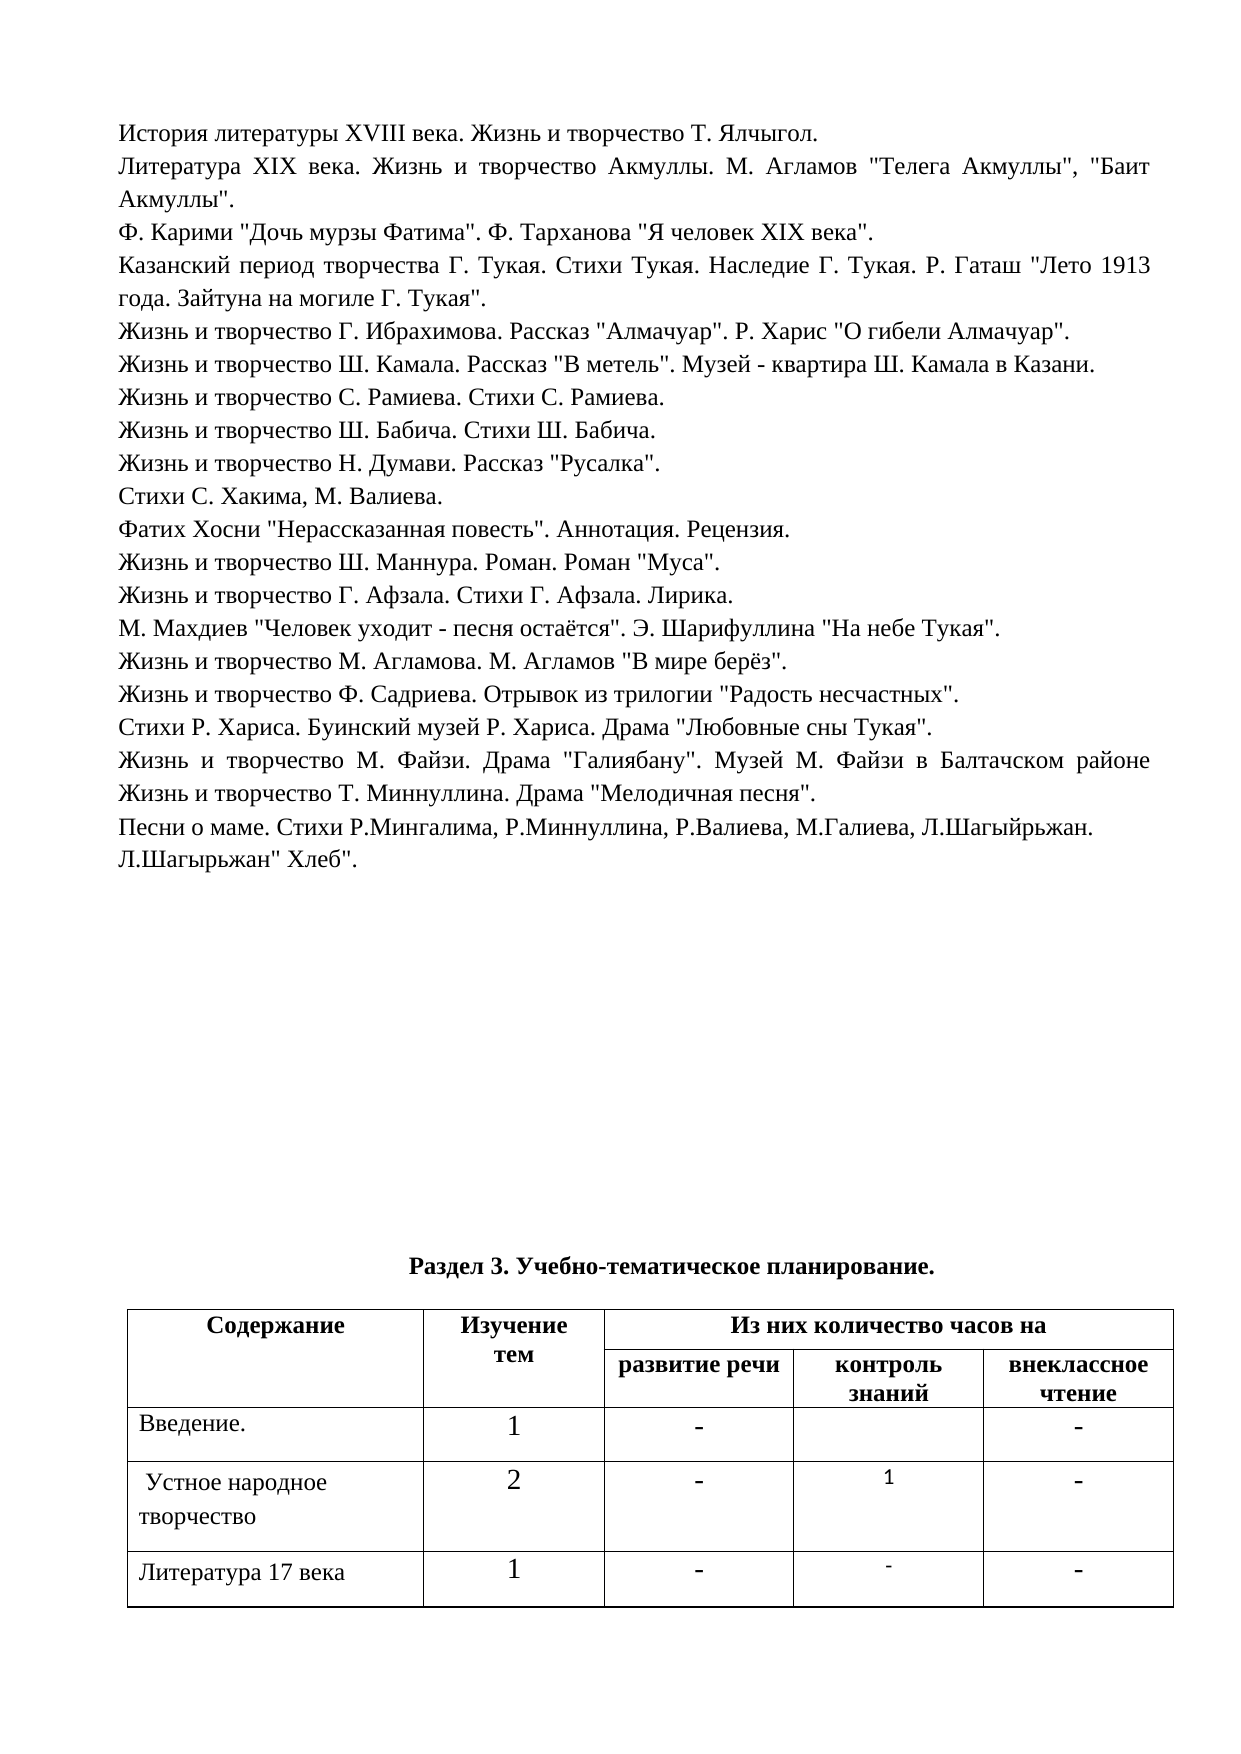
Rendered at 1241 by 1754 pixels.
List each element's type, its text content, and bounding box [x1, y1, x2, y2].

text Стихи С. Хакима, М. Валиева. [118, 481, 1152, 510]
text Жизнь и творчество М. Файзи. Драма "Галиябану". Музей М. Файзи в Балтачском районе Жизнь и творчество Т. Миннуллина. Драма "Мелодичная песня". [118, 746, 1152, 807]
table_cell развитие речи [605, 1350, 793, 1407]
text Казанский период творчества Г. Тукая. Стихи Тукая. Наследие Г. Тукая. Р. Гаташ "Лето 1913 года. Зайтуна на могиле Г. Тукая". [118, 250, 1152, 312]
table_cell - [605, 1552, 793, 1606]
table_cell 1 [794, 1462, 983, 1551]
text Жизнь и творчество С. Рамиева. Стихи С. Рамиева. [118, 382, 1152, 411]
table_cell 1 [424, 1552, 604, 1606]
table_cell - [605, 1408, 793, 1461]
table_cell - [984, 1552, 1173, 1606]
text Раздел 3. Учебно-тематическое планирование. [118, 1251, 1152, 1280]
text Жизнь и творчество Г. Афзала. Стихи Г. Афзала. Лирика. [118, 580, 1152, 609]
text Жизнь и творчество Ш. Бабича. Стихи Ш. Бабича. [118, 415, 1152, 444]
text М. Махдиев "Человек уходит - песня остаётся". Э. Шарифуллина "На небе Тукая". [118, 613, 1152, 642]
table_cell - [984, 1462, 1173, 1551]
text Жизнь и творчество Г. Ибрахимова. Рассказ "Алмачуар". Р. Харис "О гибели Алмачуар". [118, 316, 1152, 345]
text Литература XIX века. Жизнь и творчество Акмуллы. М. Агламов "Телега Акмуллы", "Баит Акмуллы". [118, 151, 1152, 213]
table_cell Введение. [128, 1408, 423, 1461]
text Л.Шагырьжан" Хлеб". [118, 844, 1152, 873]
text Жизнь и творчество Ф. Садриева. Отрывок из трилогии "Радость несчастных". [118, 679, 1152, 708]
table_cell 1 [424, 1408, 604, 1461]
table_header Изучение тем [424, 1310, 604, 1407]
text Стихи Р. Хариса. Буинский музей Р. Хариса. Драма "Любовные сны Тукая". [118, 712, 1152, 741]
table_cell [794, 1408, 983, 1461]
table_cell контроль знаний [794, 1350, 983, 1407]
table_cell - [984, 1408, 1173, 1461]
table_header Содержание [128, 1310, 423, 1407]
text История литературы XVIII века. Жизнь и творчество Т. Ялчыгол. [118, 118, 1152, 147]
text Жизнь и творчество Н. Думави. Рассказ "Русалка". [118, 448, 1152, 477]
text Жизнь и творчество М. Агламова. М. Агламов "В мире берёз". [118, 646, 1152, 675]
text Жизнь и творчество Ш. Камала. Рассказ "В метель". Музей - квартира Ш. Камала в Казани. [118, 349, 1152, 378]
table_header Из них количество часов на [605, 1310, 1173, 1348]
text Песни о маме. Стихи Р.Мингалима, Р.Миннуллина, Р.Валиева, М.Галиева, Л.Шагыйрьжан. [118, 812, 1152, 840]
table_cell - [605, 1462, 793, 1551]
table_cell внеклассное чтение [984, 1350, 1173, 1407]
text Ф. Карими "Дочь мурзы Фатима". Ф. Тарханова "Я человек XIX века". [118, 217, 1152, 246]
table_cell 2 [424, 1462, 604, 1551]
table_cell Литература 17 века [128, 1552, 423, 1606]
text Жизнь и творчество Ш. Маннура. Роман. Роман "Муса". [118, 547, 1152, 576]
table_cell Устное народное творчество [128, 1462, 423, 1551]
text Фатих Хосни "Нерассказанная повесть". Аннотация. Рецензия. [118, 514, 1152, 543]
table_cell - [794, 1552, 983, 1606]
